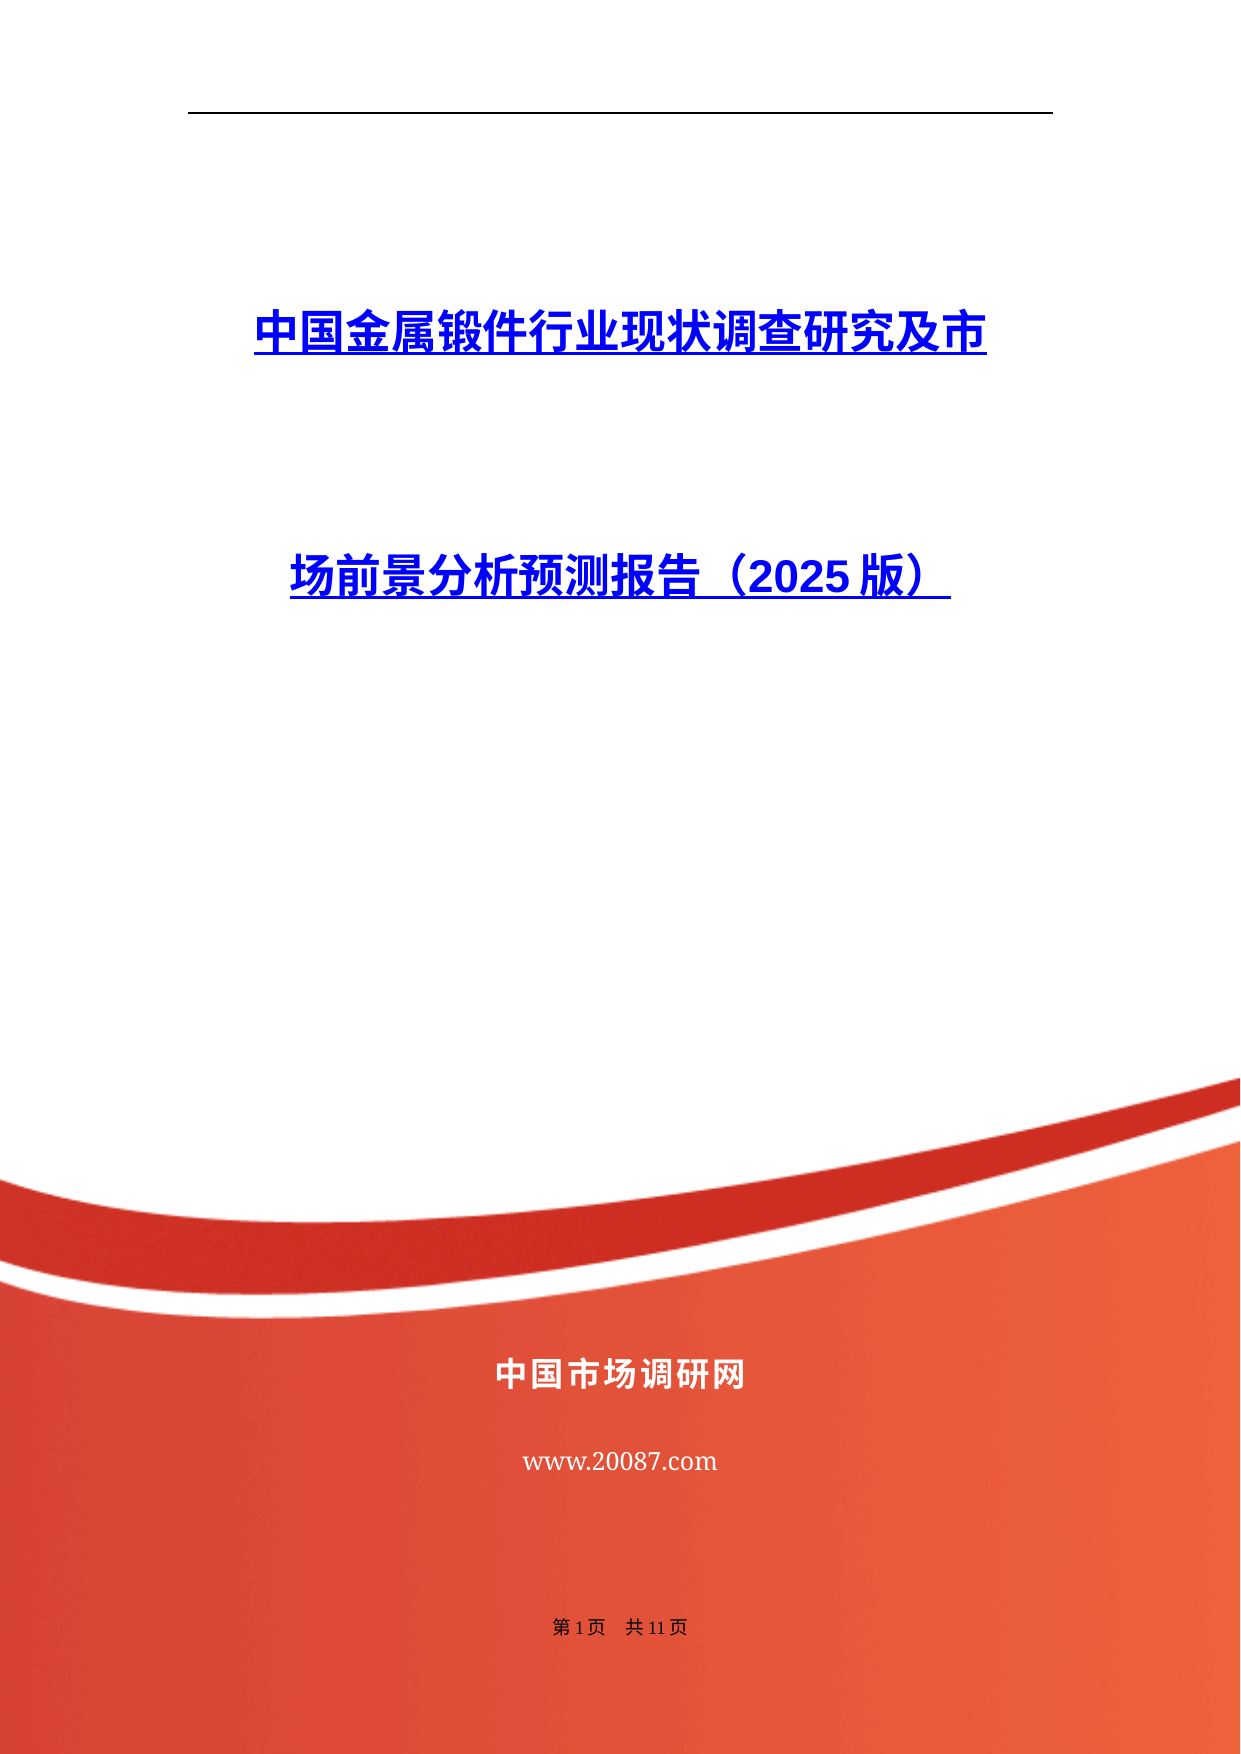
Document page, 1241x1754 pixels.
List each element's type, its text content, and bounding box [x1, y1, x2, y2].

picture [0, 1006, 1241, 1754]
text www.20087.com [187, 1428, 1053, 1493]
subtitle 中国市场调研网 [187, 1339, 1053, 1404]
table_header 中国金属锻件行业现状调查研究及市场前景分析预测报告（2025版） [188, 207, 1053, 773]
